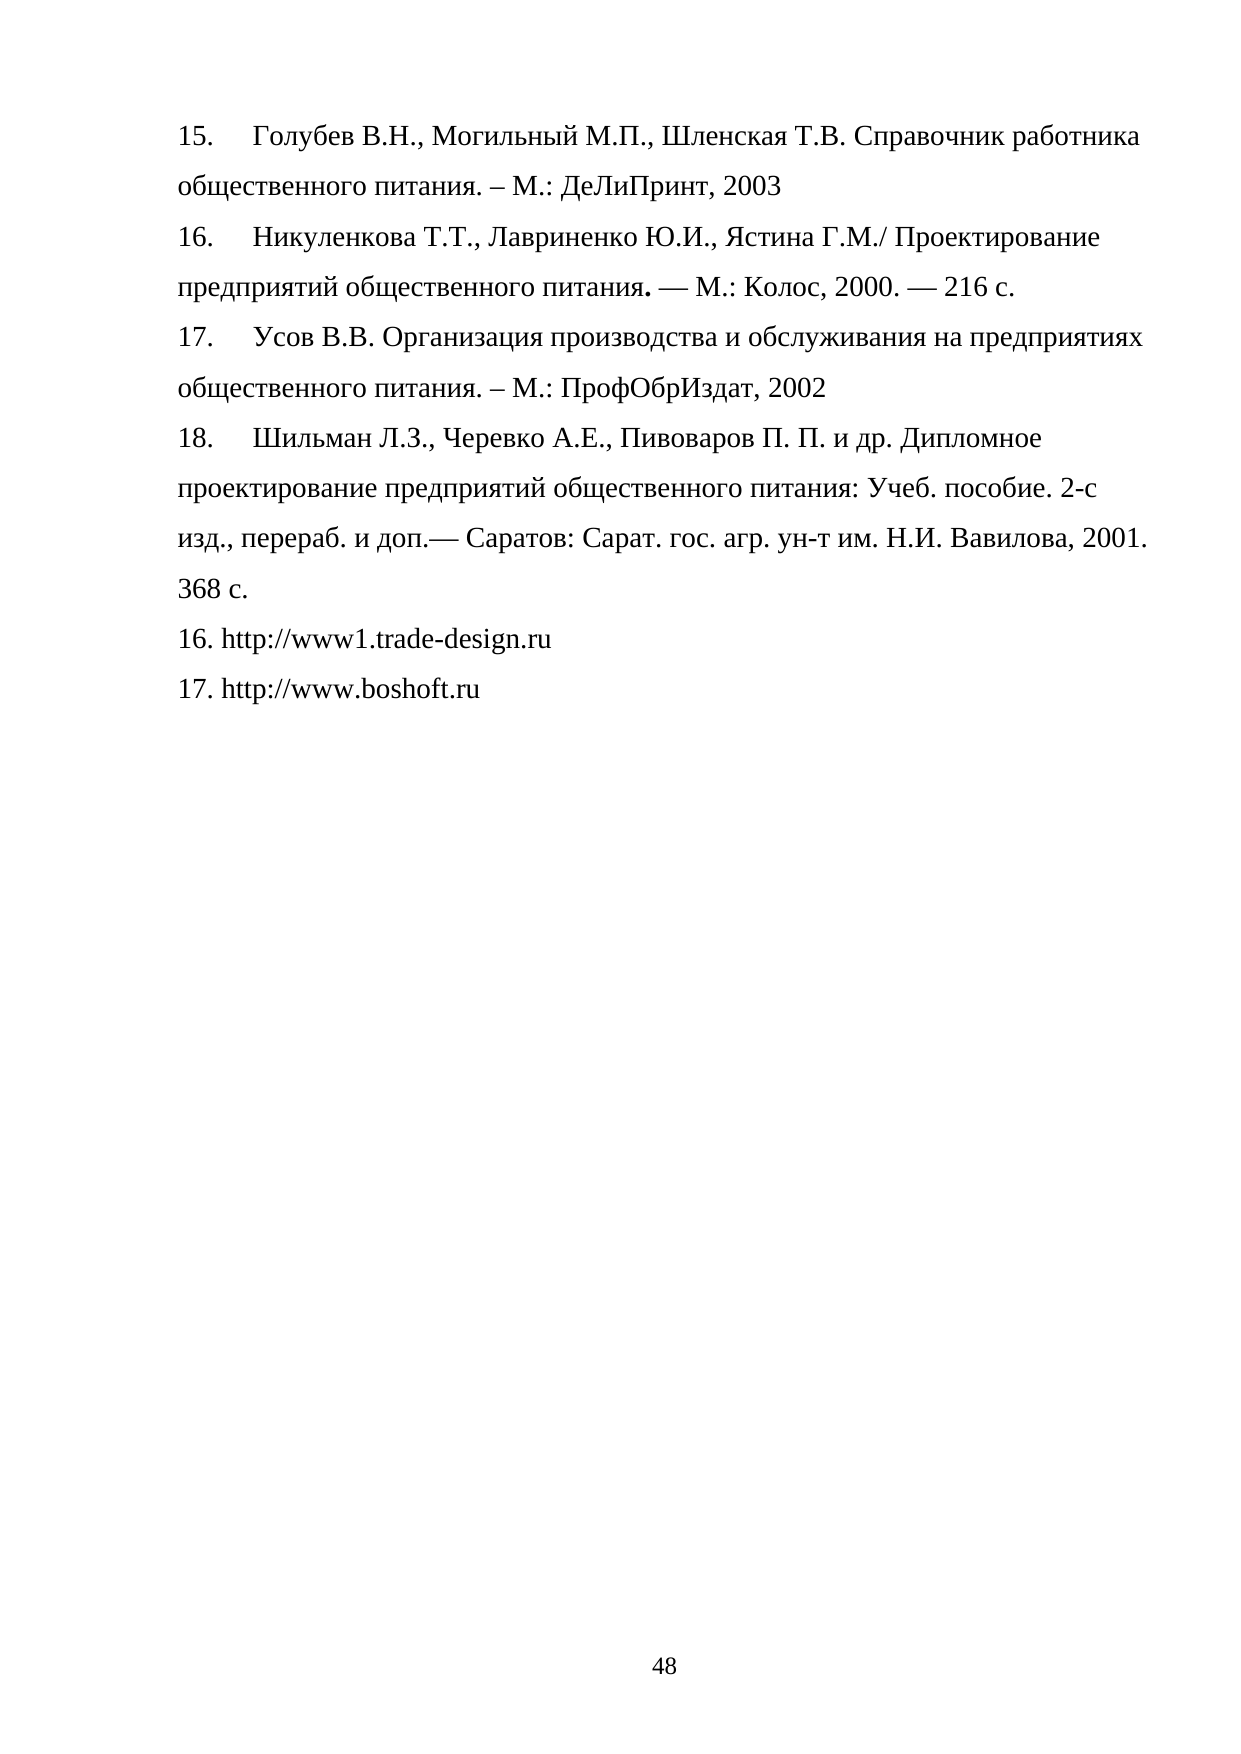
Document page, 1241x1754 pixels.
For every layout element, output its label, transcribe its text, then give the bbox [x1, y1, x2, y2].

text 16. http://www1.trade-design.ru [177, 621, 1152, 655]
text 17. http://www.boshoft.ru [177, 672, 1152, 705]
list Голубев В.Н., Могильный М.П., Шленская Т.В. Справочник работника общественного питания. – М.: ДеЛиПринт, 2003 [177, 118, 1152, 202]
list Никуленкова Т.Т., Лавриненко Ю.И., Ястина Г.М./ Проектирование предприятий общественного питания. — М.: Колос, 2000. — 216 с. [177, 219, 1152, 303]
list Шильман Л.З., Черевко А.Е., Пивоваров П. П. и др. Дипломное проектирование предприятий общественного питания: Учеб. пособие. 2-с изд., перераб. и доп.— Саратов: Сарат. гос. агр. ун-т им. Н.И. Вавилова, 2001. 368 с. [177, 420, 1152, 604]
list Усов В.В. Организация производства и обслуживания на предприятиях общественного питания. – М.: ПрофОбрИздат, 2002 [177, 319, 1152, 403]
